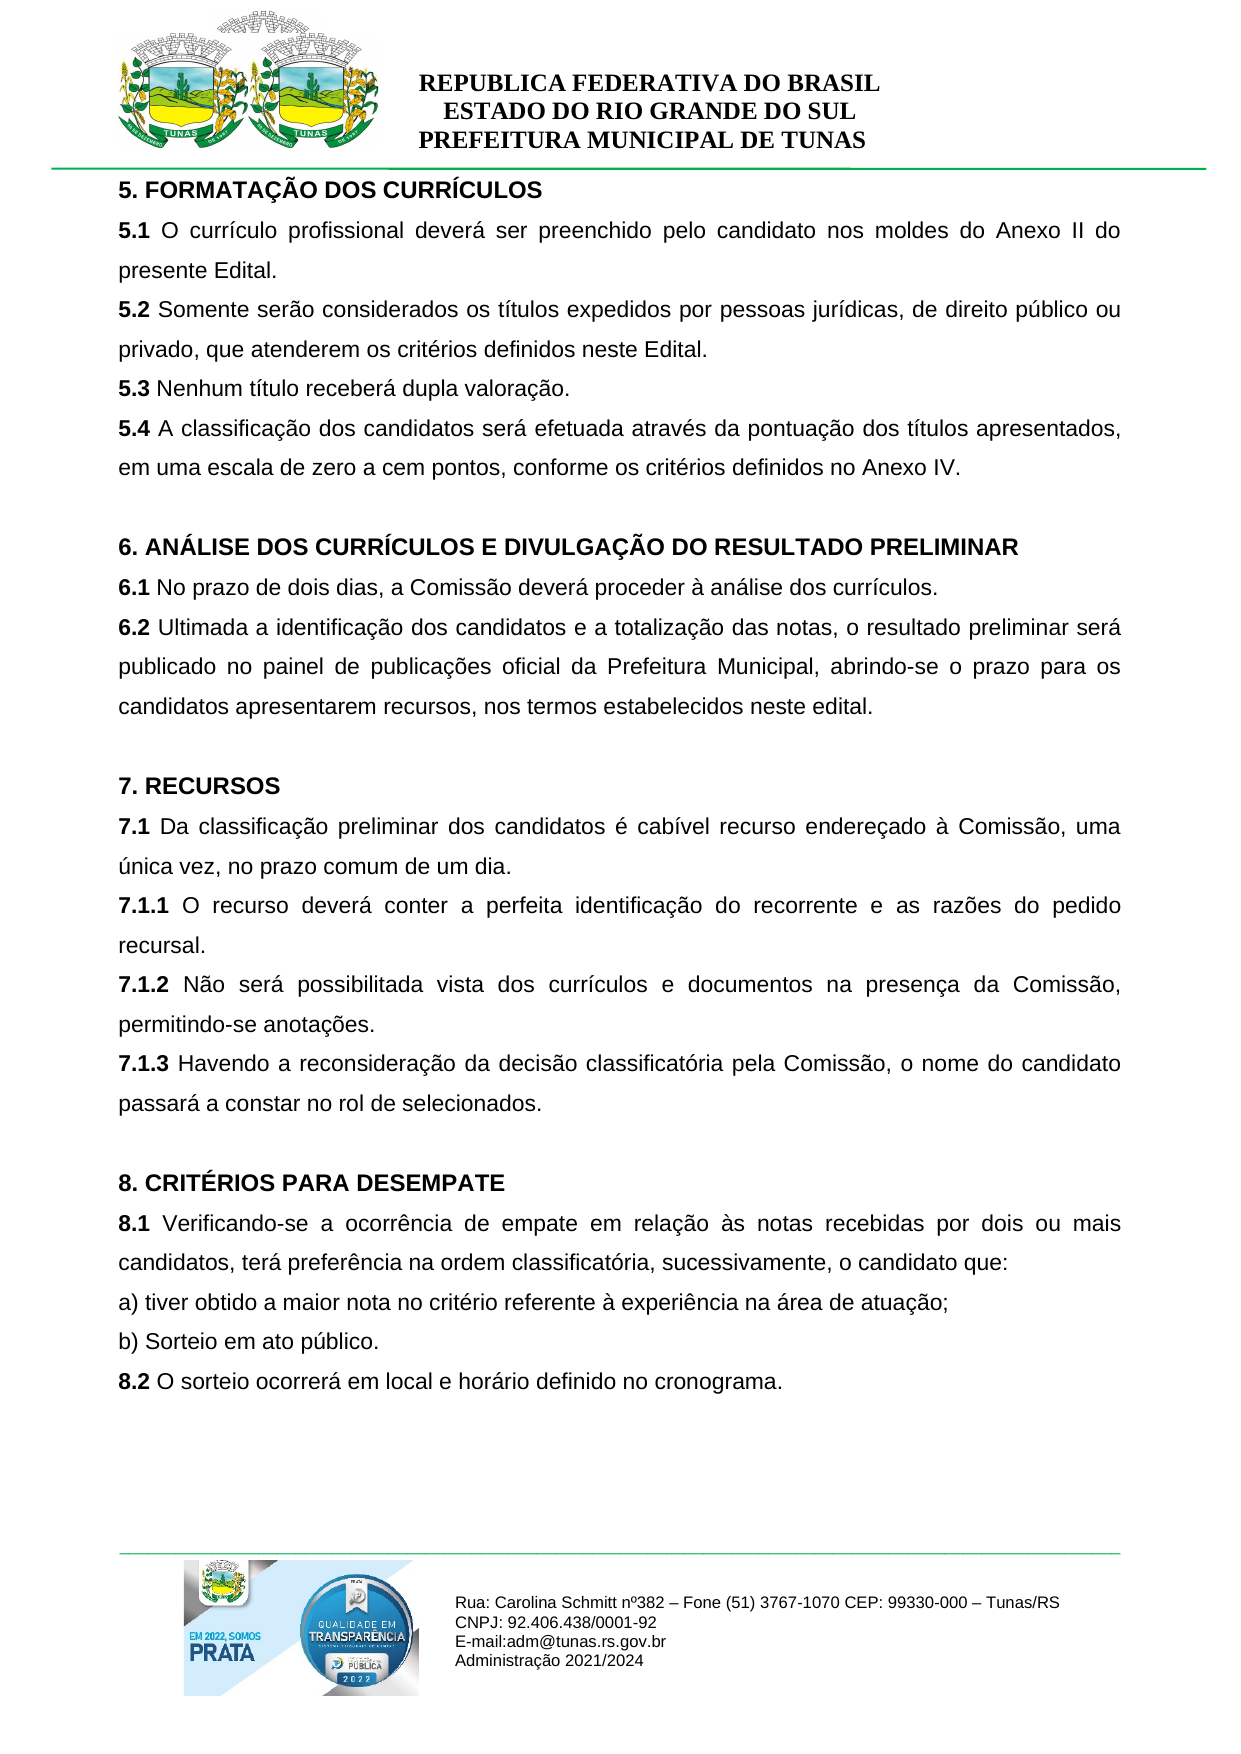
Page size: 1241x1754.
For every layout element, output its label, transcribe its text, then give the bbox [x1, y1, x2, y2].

text 7. RECURSOS [118, 772, 1122, 799]
text 8.2 O sorteio ocorrerá em local e horário definido no cronograma. [118, 1368, 1122, 1394]
text 5.3 Nenhum título receberá dupla valoração. [118, 375, 1122, 401]
text classificação dos candidatos será efetuada através da pontuação dos títulos apresentados, em uma escala de zero a cem pontos, conforme os critérios definidos no Anexo IV. [118, 414, 1122, 480]
text 7.1 Da classificação preliminar dos candidatos é cabível recurso endereçado à Comissão, uma única vez, no prazo comum de um dia. [118, 813, 1122, 879]
picture [183, 1560, 419, 1696]
text 5.1 O currículo profissional deverá ser preenchido pelo candidato nos moldes do Anexo II do presente Edital. [118, 217, 1122, 283]
text 7.1.3 Havendo a reconsideração da decisão classificatória pela Comissão, o nome do candidato passará a constar no rol de selecionados. [118, 1050, 1122, 1116]
text 7.1.1 O recurso deverá conter a perfeita identificação do recorrente e as razões do pedido recursal. [118, 892, 1122, 958]
picture [118, 11, 379, 148]
text a) tiver obtido a maior nota no critério referente à experiência na área de atuação; [118, 1289, 1122, 1315]
text 8. CRITÉRIOS PARA DESEMPATE [118, 1168, 1122, 1196]
text 6.2 Ultimada a identificação dos candidatos e a totalização das notas, o resultado preliminar será publicado no painel de publicações oficial da Prefeitura Municipal, abrindo-se o prazo para os candidatos apresentarem recursos, nos termos estabelecidos neste edital. [118, 614, 1122, 719]
text 7.1.2 Não será possibilitada vista dos currículos e documentos na presença da Comissão, permitindo-se anotações. [118, 971, 1122, 1037]
text 6.1 No prazo de dois dias, a Comissão deverá proceder à análise dos currículos. [118, 574, 1122, 601]
text 6. ANÁLISE DOS CURRÍCULOS E DIVULGAÇÃO DO RESULTADO PRELIMINAR [118, 533, 1122, 561]
text 5.2 Somente serão considerados os títulos expedidos por pessoas jurídicas, de direito público ou privado, que atenderem os critérios definidos neste Edital. [118, 296, 1122, 362]
text b) Sorteio em ato público. [118, 1328, 1122, 1354]
text 5. FORMATAÇÃO DOS CURRÍCULOS [118, 176, 1122, 203]
text 8.1 Verificando-se a ocorrência de empate em relação às notas recebidas por dois ou mais candidatos, terá preferência na ordem classificatória, sucessivamente, o candidato que: [118, 1210, 1122, 1276]
